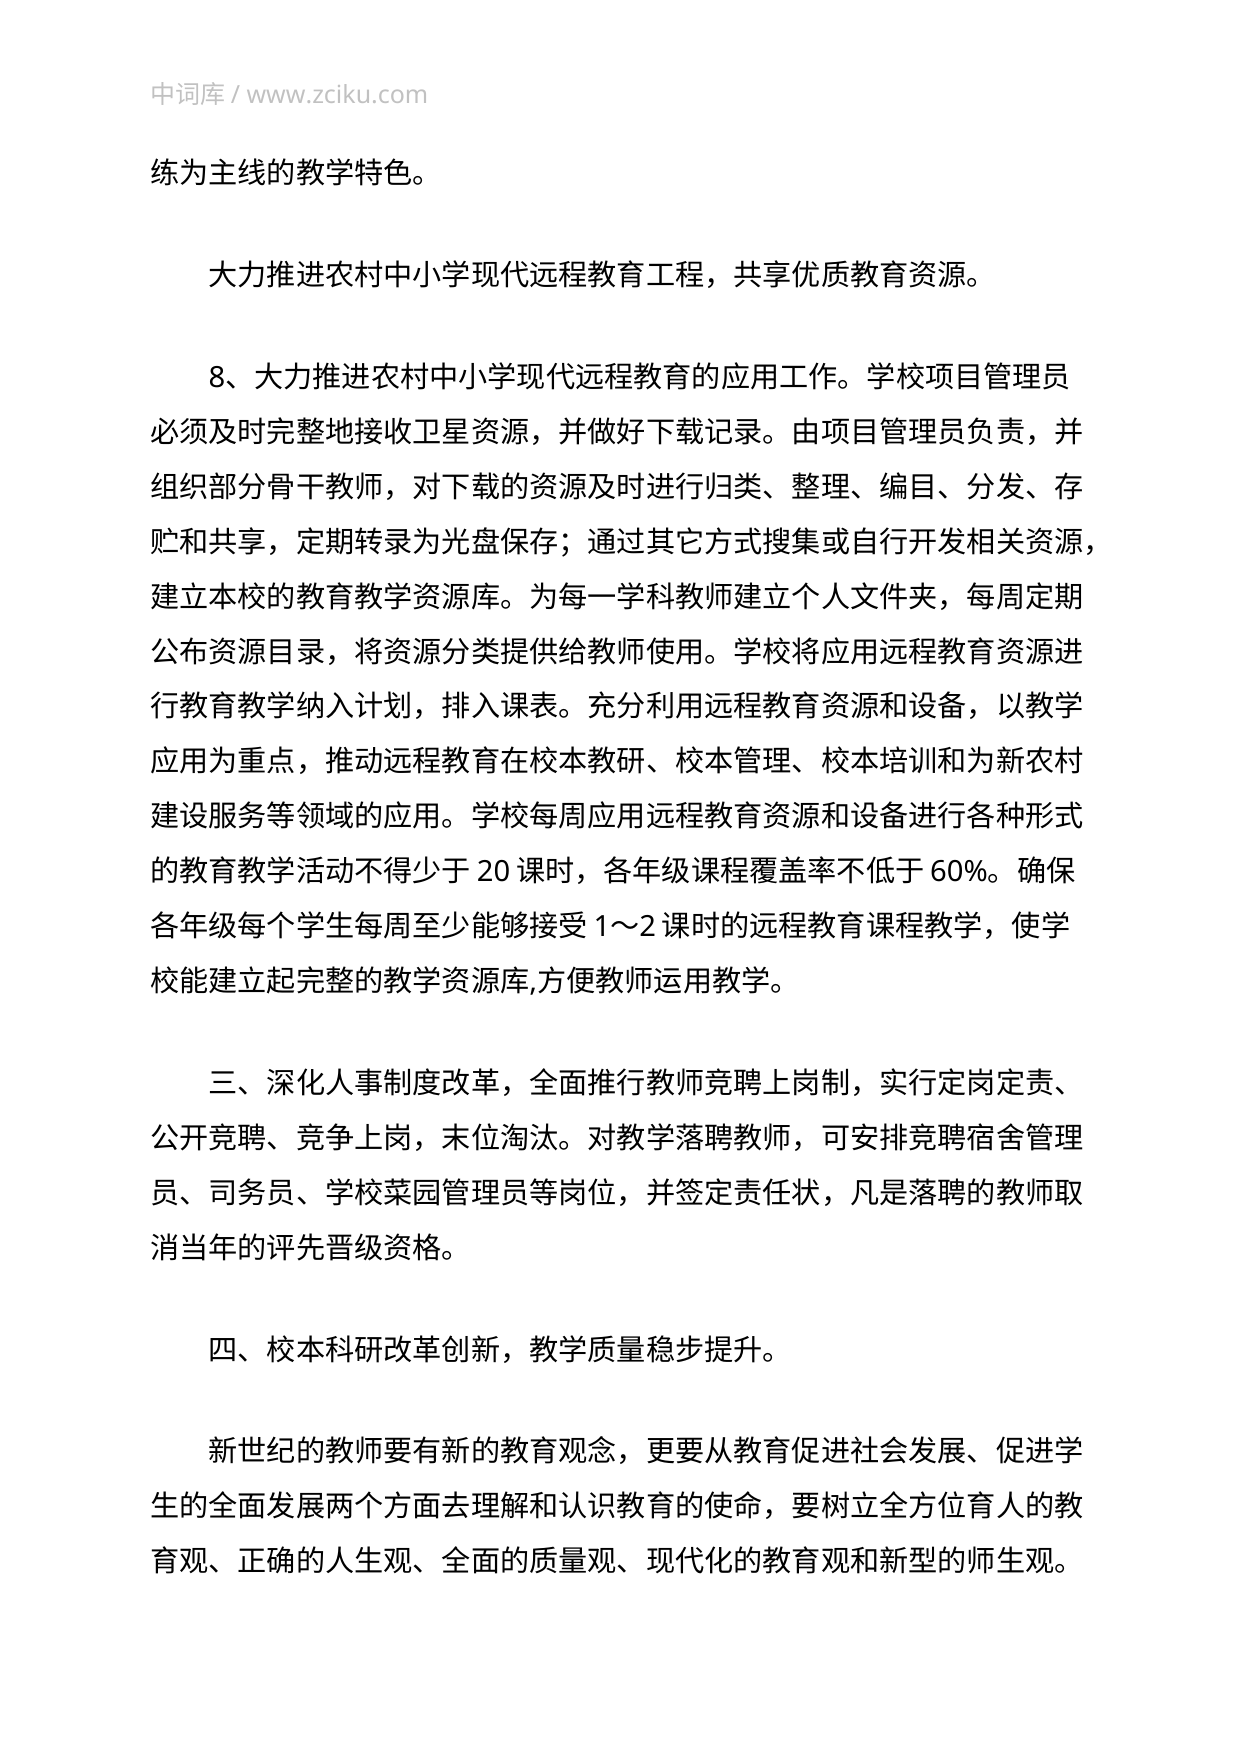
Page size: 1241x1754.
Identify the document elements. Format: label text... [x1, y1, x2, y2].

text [150, 1428, 1090, 1580]
text 四、校本科研改革创新，教学质量稳步提升。 [150, 1326, 1090, 1368]
text 8、大力推进农村中小学现代远程教育的应用工作。学校项目管理员必须及时完整地接收卫星资源，并做好下载记录。由项目管理员负责，并组织部分骨干教师，对下载的资源及时进行归类、整理、编目、分发、存贮和共享，定期转录为光盘保存；通过其它方式搜集或自行开发相关资源，建立本校的教育教学资源库。为每一学科教师建立个人文件夹，每周定期公布资源目录，将资源分类提供给教师使用。学校将应用远程教育资源进行教育教学纳入计划，排入课表。充分利用远程教育资源和设备，以教学应用为重点，推动远程教育在校本教研、校本管理、校本培训和为新农村建设服务等领域的应用。学校每周应用远程教育资源和设备进行各种形式的教育教学活动不得少于20课时，各年级课程覆盖率不低于60%。确保各年级每个学生每周至少能够接受1～2课时的远程教育课程教学，使学校能建立起完整的教学资源库,方便教师运用教学。 [150, 353, 1090, 1000]
text 三、深化人事制度改革，全面推行教师竞聘上岗制，实行定岗定责、公开竞聘、竞争上岗，末位淘汰。对教学落聘教师，可安排竞聘宿舍管理员、司务员、学校菜园管理员等岗位，并签定责任状，凡是落聘的教师取消当年的评先晋级资格。 [150, 1060, 1090, 1267]
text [150, 150, 1090, 192]
text 大力推进农村中小学现代远程教育工程，共享优质教育资源。 [150, 252, 1090, 294]
